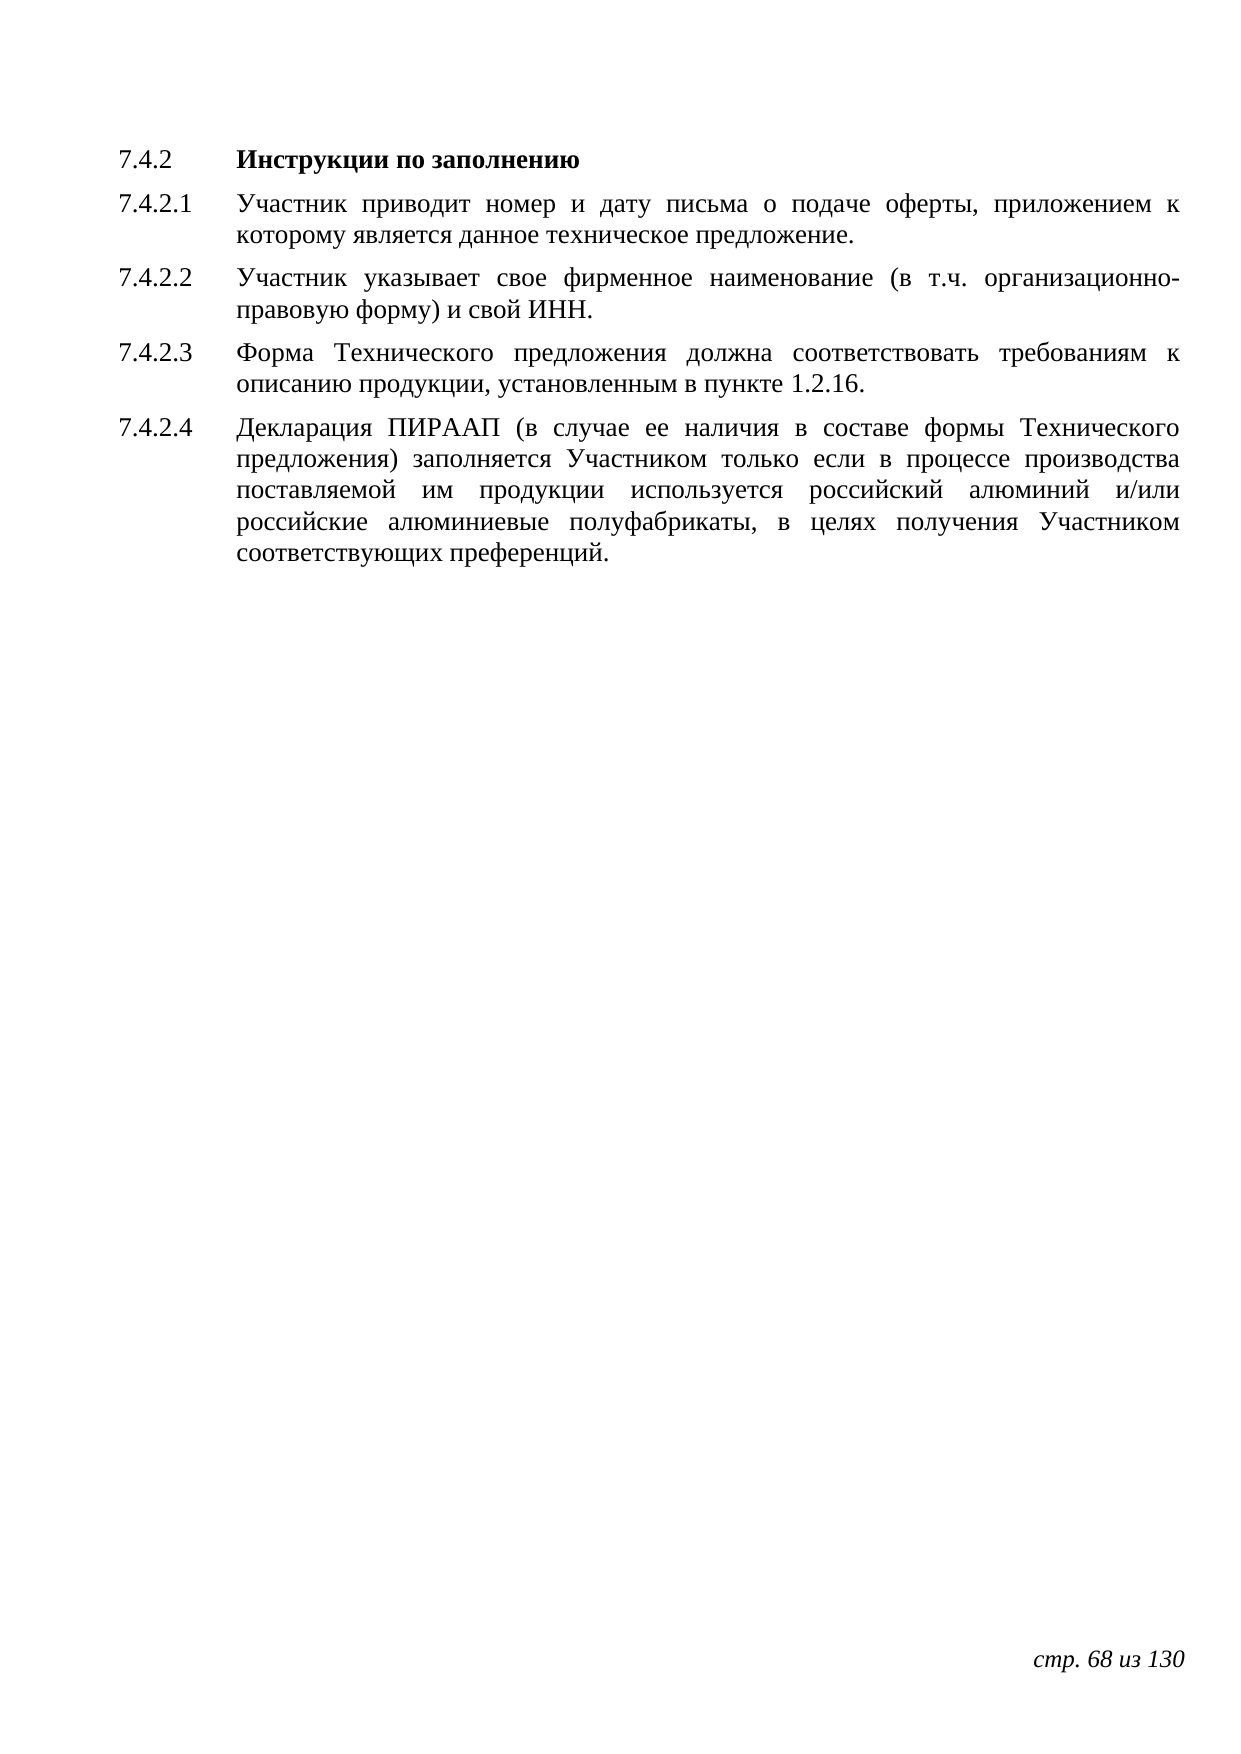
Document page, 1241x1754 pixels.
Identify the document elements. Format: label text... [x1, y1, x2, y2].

text Участник указывает свое фирменное наименование (в т.ч. организационно-правовую форму) и свой ИНН. [118, 262, 1181, 324]
text Участник приводит номер и дату письма о подаче оферты, приложением к которому является данное техническое предложение. [118, 187, 1181, 249]
text Инструкции по заполнению [118, 143, 1181, 174]
text Декларация ПИРААП (в случае ее наличия в составе формы Технического предложения) заполняется Участником только если в процессе производства поставляемой им продукции используется российский алюминий и/или российские алюминиевые полуфабрикаты, в целях получения Участником соответствующих преференций. [118, 411, 1181, 567]
text Форма Технического предложения должна соответствовать требованиям к описанию продукции, установленным в пункте 1.2.16. [118, 336, 1181, 399]
